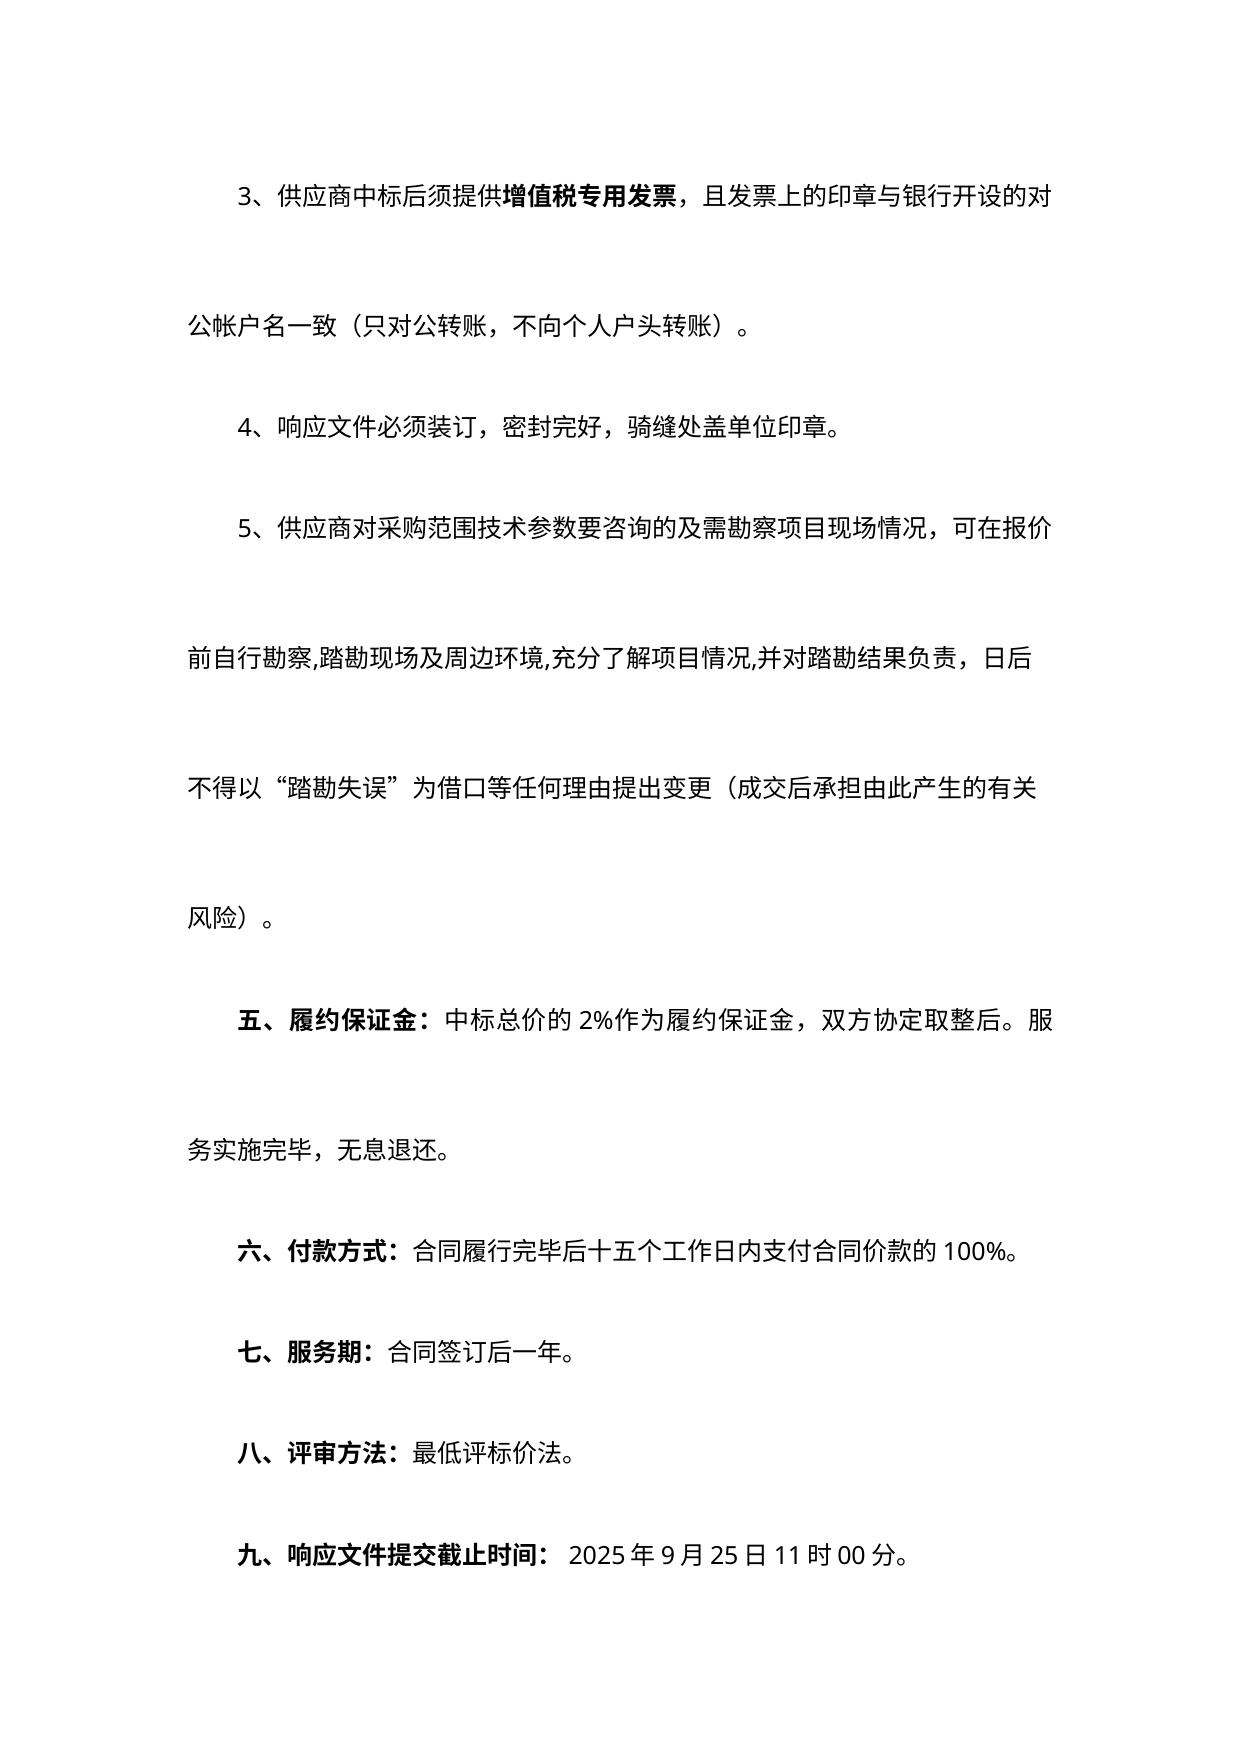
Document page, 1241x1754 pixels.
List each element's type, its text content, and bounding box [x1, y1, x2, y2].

text 4、响应文件必须装订，密封完好，骑缝处盖单位印章。 [187, 393, 1053, 458]
text 七、服务期：合同签订后一年。 [187, 1318, 1053, 1383]
text 九、响应文件提交截止时间： 2025年9月25日11时00分。 [187, 1521, 1053, 1586]
text 六、付款方式：合同履行完毕后十五个工作日内支付合同价款的100%。 [187, 1217, 1053, 1282]
text 八、评审方法：最低评标价法。 [187, 1419, 1053, 1484]
text 5、供应商对采购范围技术参数要咨询的及需勘察项目现场情况，可在报价前自行勘察,踏勘现场及周边环境,充分了解项目情况,并对踏勘结果负责，日后不得以“踏勘失误”为借口等任何理由提出变更（成交后承担由此产生的有关风险）。 [187, 494, 1053, 949]
text 3、供应商中标后须提供增值税专用发票，且发票上的印章与银行开设的对公帐户名一致（只对公转账，不向个人户头转账）。 [187, 162, 1053, 357]
text 五、履约保证金：中标总价的2%作为履约保证金，双方协定取整后。服务实施完毕，无息退还。 [187, 986, 1053, 1181]
